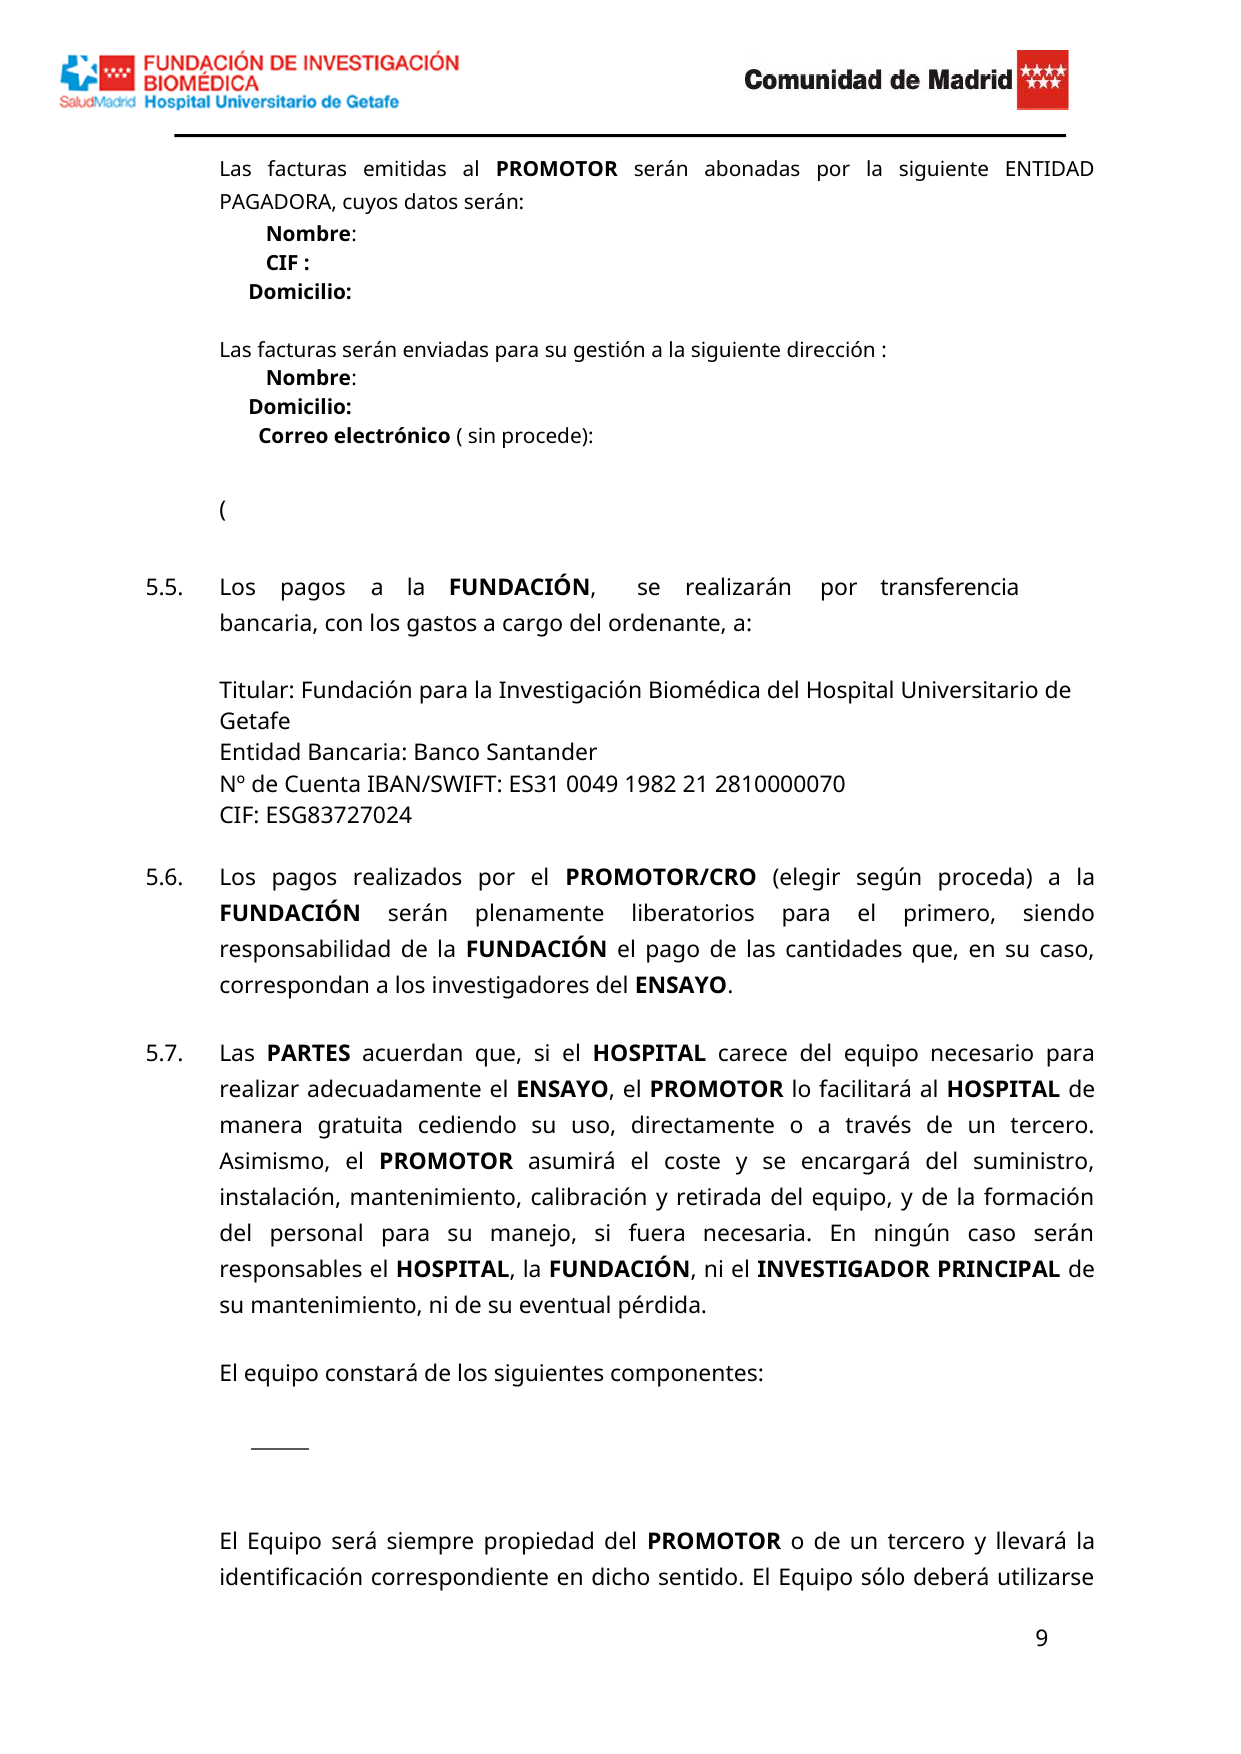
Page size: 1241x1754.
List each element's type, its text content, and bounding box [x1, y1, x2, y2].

list Los pagos realizados por el PROMOTOR/CRO (elegir según proceda) a la FUNDACIÓN serán plenamente liberatorios para el primero, siendo responsabilidad de la FUNDACIÓN el pago de las cantidades que, en su caso, correspondan a los investigadores del ENSAYO. [145, 861, 1095, 1000]
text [219, 1525, 1095, 1592]
picture [47, 39, 470, 122]
text CIF: ESG83727024 [219, 799, 602, 830]
text Titular: Fundación para la Investigación Biomédica del Hospital Universitario de Getafe [219, 674, 1122, 736]
text Correo electrónico ( sin procede): [118, 421, 1122, 450]
text El equipo constará de los siguientes componentes: [219, 1357, 1122, 1388]
text Nombre: [266, 219, 1122, 248]
text Las facturas serán enviadas para su gestión a la siguiente dirección : [219, 335, 1122, 363]
text Entidad Bancaria: Banco Santander [219, 736, 1122, 768]
text Domicilio: [118, 392, 1122, 421]
picture [744, 50, 1069, 110]
text CIF : [266, 248, 1122, 276]
text Domicilio: [118, 277, 1122, 305]
list Las PARTES acuerdan que, si el HOSPITAL carece del equipo necesario para realizar adecuadamente el ENSAYO, el PROMOTOR lo facilitará al HOSPITAL de manera gratuita cediendo su uso, directamente o a través de un tercero. Asimismo, el PROMOTOR asumirá el coste y se encargará del suministro, instalación, mantenimiento, calibración y retirada del equipo, y de la formación del personal para su manejo, si fuera necesaria. En ningún caso serán responsables el HOSPITAL, la FUNDACIÓN, ni el INVESTIGADOR PRINCIPAL de su mantenimiento, ni de su eventual pérdida. [145, 1037, 1095, 1320]
text Nombre: [266, 363, 1122, 392]
list Los pagos a la FUNDACIÓN, se realizarán por transferencia bancaria, con los gastos a cargo del ordenante, a: [145, 571, 1094, 638]
text Las facturas emitidas al PROMOTOR serán abonadas por la siguiente ENTIDAD PAGADORA, cuyos datos serán: [219, 154, 1095, 215]
text ( [219, 492, 1095, 524]
text Nº de Cuenta IBAN/SWIFT: ES31 0049 1982 21 2810000070 [219, 768, 1021, 799]
